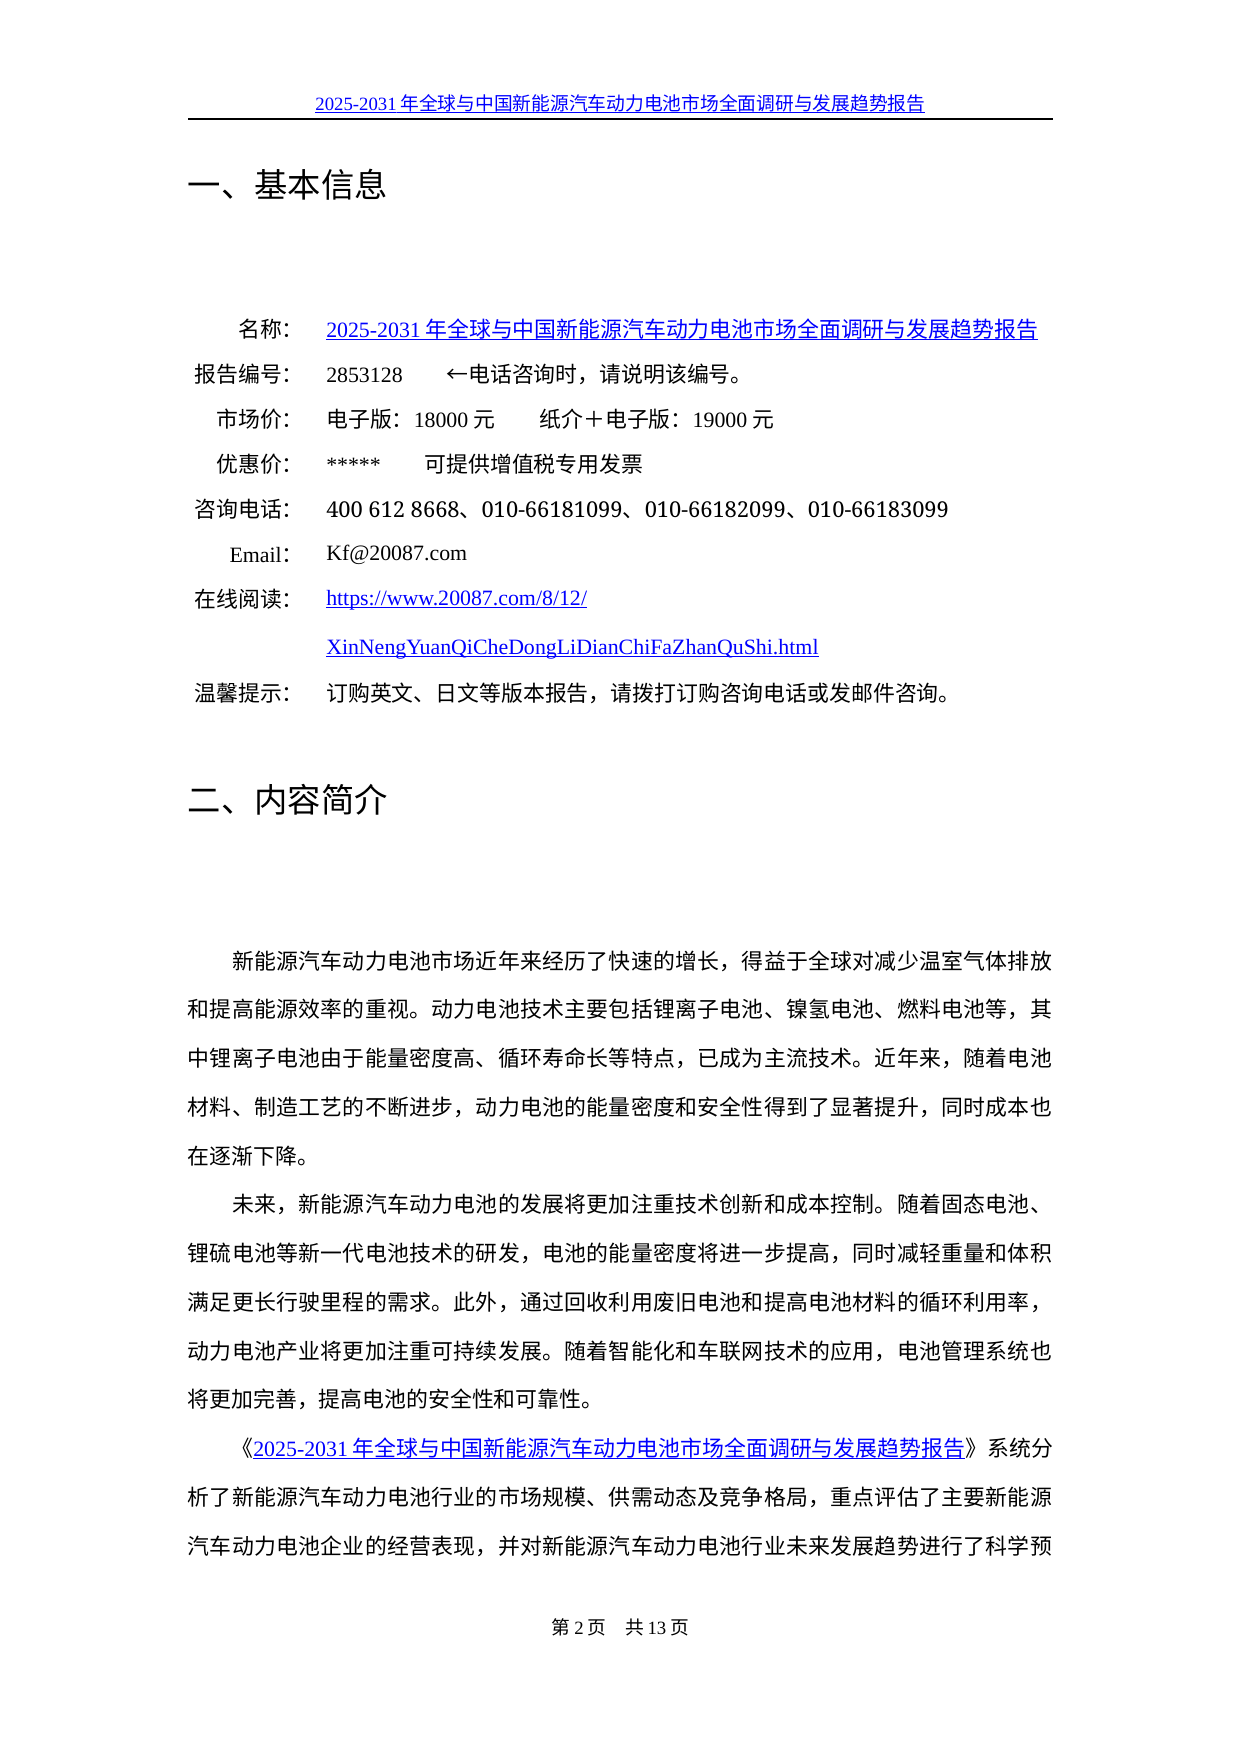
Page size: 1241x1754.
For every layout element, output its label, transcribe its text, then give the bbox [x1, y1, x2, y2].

table_cell 温馨提示： [167, 675, 315, 720]
table_header 2025-2031年全球与中国新能源汽车动力电池市场全面调研与发展趋势报告 [315, 312, 1073, 357]
table_cell 报告编号： [167, 357, 315, 402]
table_cell 2853128 ←电话咨询时，请说明该编号。 [315, 357, 1073, 402]
table_cell Kf@20087.com [315, 537, 1073, 582]
table_cell 订购英文、日文等版本报告，请拨打订购咨询电话或发邮件咨询。 [315, 675, 1073, 720]
table_cell 咨询电话： [167, 492, 315, 537]
table_cell [315, 582, 1073, 675]
title 二、内容简介 [187, 766, 1053, 831]
title 一、基本信息 [187, 150, 1053, 215]
table_cell 优惠价： [167, 447, 315, 492]
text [187, 943, 1053, 1561]
table_cell ***** 可提供增值税专用发票 [315, 447, 1073, 492]
table_cell 电子版：18000 元 纸介＋电子版：19000 元 [315, 402, 1073, 447]
table_header 名称： [167, 312, 315, 357]
table_cell Email： [167, 537, 315, 582]
table_cell 400 612 8668、010-66181099、010-66182099、010-66183099 [315, 492, 1073, 537]
table_cell 在线阅读： [167, 582, 315, 675]
table_cell 市场价： [167, 402, 315, 447]
